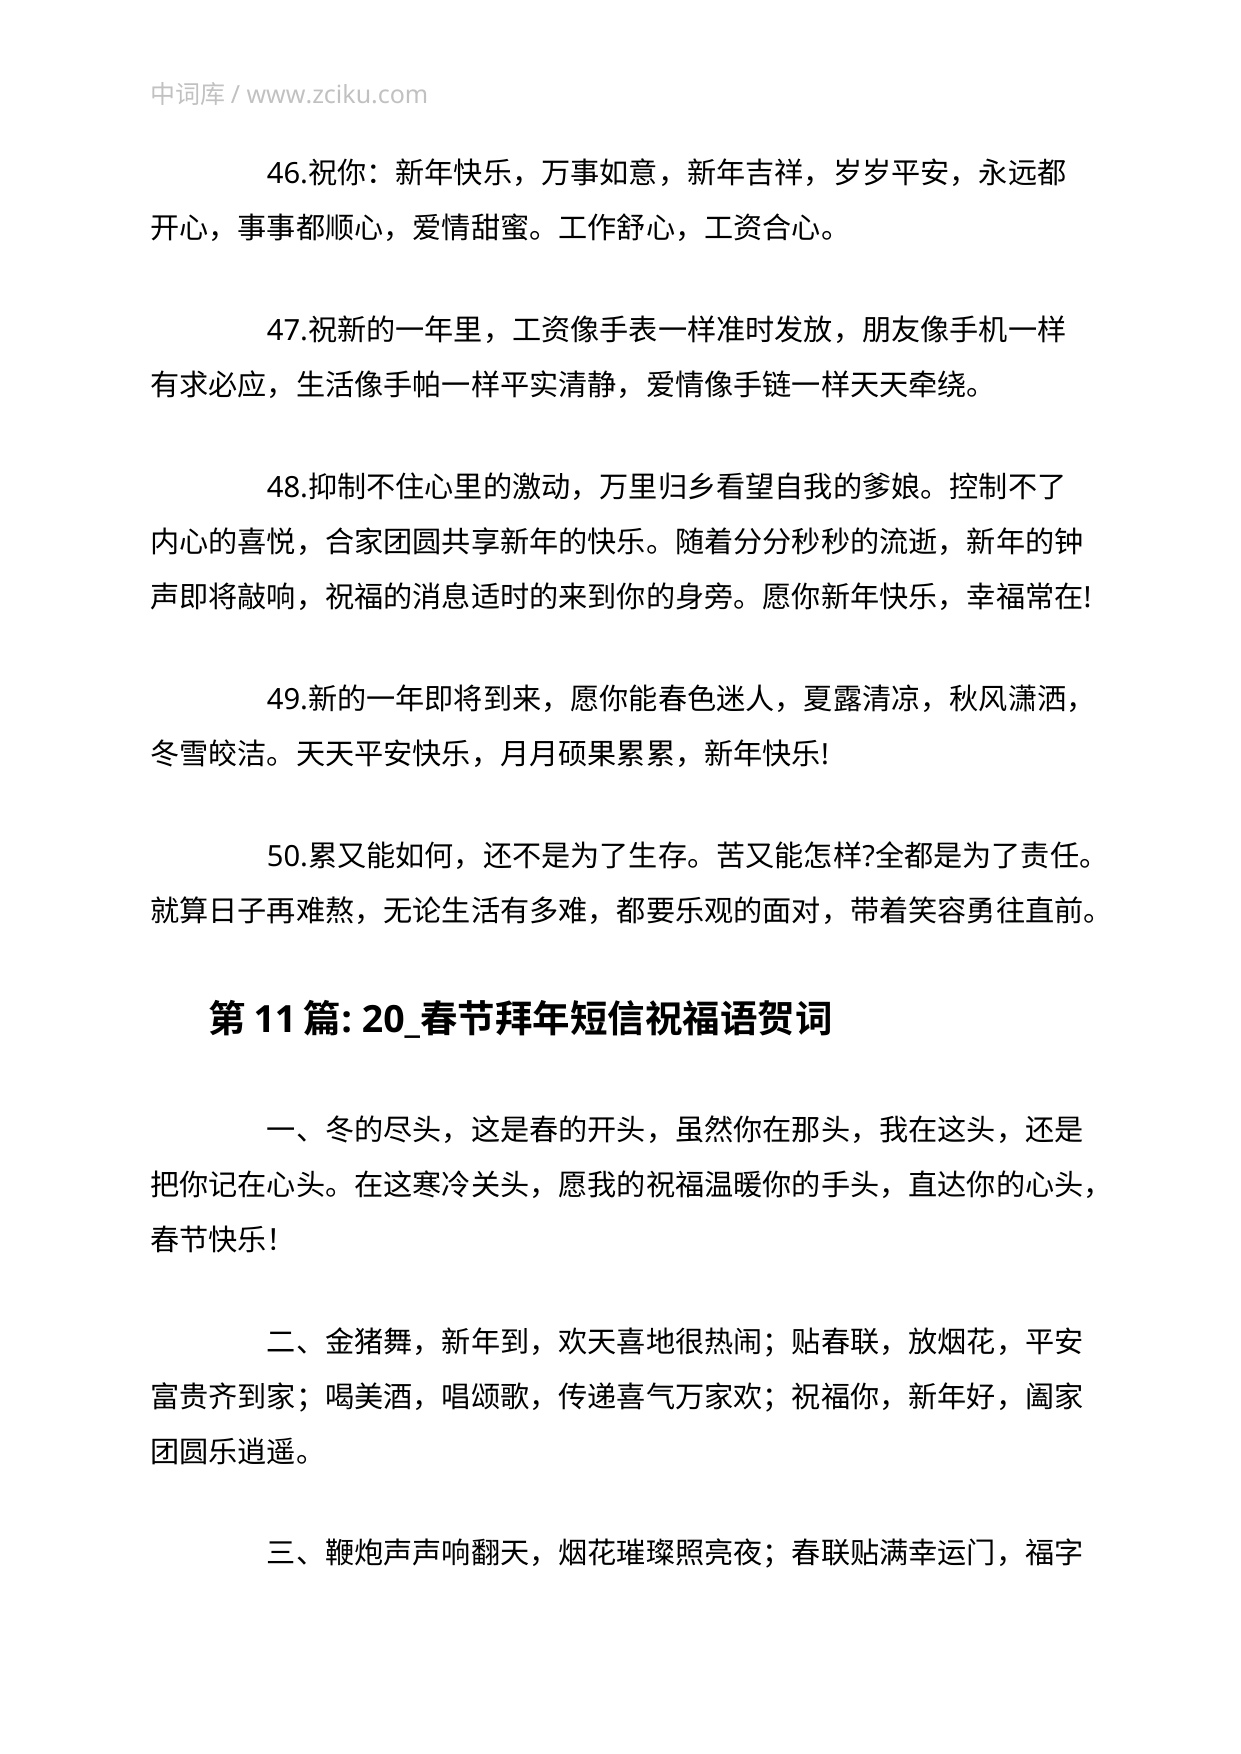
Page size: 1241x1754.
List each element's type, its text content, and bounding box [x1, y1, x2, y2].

text 50.累又能如何，还不是为了生存。苦又能怎样?全都是为了责任。就算日子再难熬，无论生活有多难，都要乐观的面对，带着笑容勇往直前。 [150, 832, 1090, 930]
text 48.抑制不住心里的激动，万里归乡看望自我的爹娘。控制不了内心的喜悦，合家团圆共享新年的快乐。随着分分秒秒的流逝，新年的钟声即将敲响，祝福的消息适时的来到你的身旁。愿你新年快乐，幸福常在! [150, 463, 1090, 616]
text 一、冬的尽头，这是春的开头，虽然你在那头，我在这头，还是把你记在心头。在这寒冷关头，愿我的祝福温暖你的手头，直达你的心头，春节快乐！ [150, 1107, 1090, 1259]
text 49.新的一年即将到来，愿你能春色迷人，夏露清凉，秋风潇洒，冬雪皎洁。天天平安快乐，月月硕果累累，新年快乐! [150, 675, 1090, 773]
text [150, 1530, 1090, 1572]
text 47.祝新的一年里，工资像手表一样准时发放，朋友像手机一样有求必应，生活像手帕一样平实清静，爱情像手链一样天天牵绕。 [150, 307, 1090, 404]
text 第11篇: 20_春节拜年短信祝福语贺词 [150, 989, 1090, 1044]
text 46.祝你：新年快乐，万事如意，新年吉祥，岁岁平安，永远都开心，事事都顺心，爱情甜蜜。工作舒心，工资合心。 [150, 150, 1090, 247]
text 二、金猪舞，新年到，欢天喜地很热闹；贴春联，放烟花，平安富贵齐到家；喝美酒，唱颂歌，传递喜气万家欢；祝福你，新年好，阖家团圆乐逍遥。 [150, 1318, 1090, 1470]
